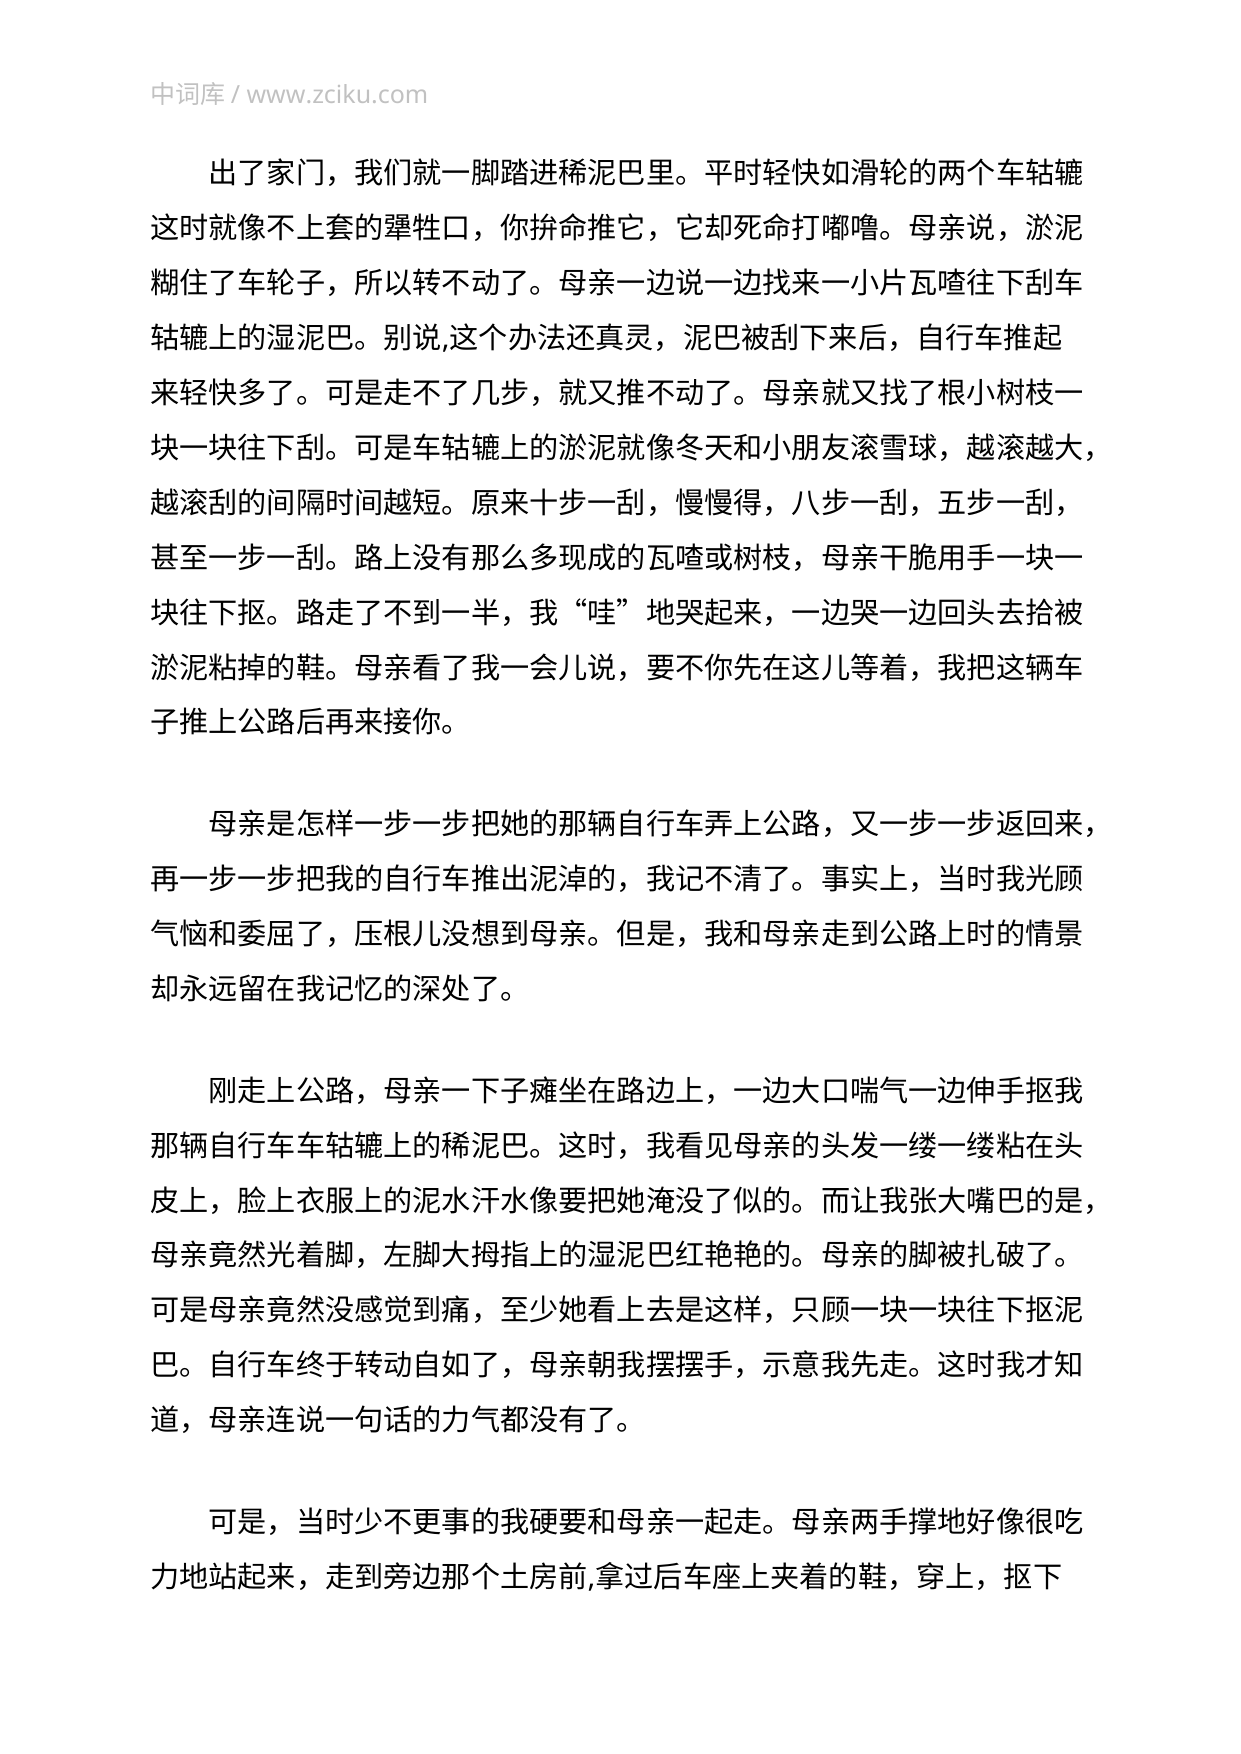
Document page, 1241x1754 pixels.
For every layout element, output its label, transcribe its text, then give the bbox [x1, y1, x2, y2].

text 出了家门，我们就一脚踏进稀泥巴里。平时轻快如滑轮的两个车轱辘这时就像不上套的犟牲口，你拚命推它，它却死命打嘟噜。母亲说，淤泥糊住了车轮子，所以转不动了。母亲一边说一边找来一小片瓦喳往下刮车轱辘上的湿泥巴。别说,这个办法还真灵，泥巴被刮下来后，自行车推起来轻快多了。可是走不了几步，就又推不动了。母亲就又找了根小树枝一块一块往下刮。可是车轱辘上的淤泥就像冬天和小朋友滚雪球，越滚越大，越滚刮的间隔时间越短。原来十步一刮，慢慢得，八步一刮，五步一刮，甚至一步一刮。路上没有那么多现成的瓦喳或树枝，母亲干脆用手一块一块往下抠。路走了不到一半，我“哇”地哭起来，一边哭一边回头去拾被淤泥粘掉的鞋。母亲看了我一会儿说，要不你先在这儿等着，我把这辆车子推上公路后再来接你。 [150, 150, 1090, 741]
text 母亲是怎样一步一步把她的那辆自行车弄上公路，又一步一步返回来，再一步一步把我的自行车推出泥淖的，我记不清了。事实上，当时我光顾气恼和委屈了，压根儿没想到母亲。但是，我和母亲走到公路上时的情景却永远留在我记忆的深处了。 [150, 801, 1090, 1008]
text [150, 1498, 1090, 1596]
text 刚走上公路，母亲一下子瘫坐在路边上，一边大口喘气一边伸手抠我那辆自行车车轱辘上的稀泥巴。这时，我看见母亲的头发一缕一缕粘在头皮上，脸上衣服上的泥水汗水像要把她淹没了似的。而让我张大嘴巴的是，母亲竟然光着脚，左脚大拇指上的湿泥巴红艳艳的。母亲的脚被扎破了。可是母亲竟然没感觉到痛，至少她看上去是这样，只顾一块一块往下抠泥巴。自行车终于转动自如了，母亲朝我摆摆手，示意我先走。这时我才知道，母亲连说一句话的力气都没有了。 [150, 1067, 1090, 1439]
